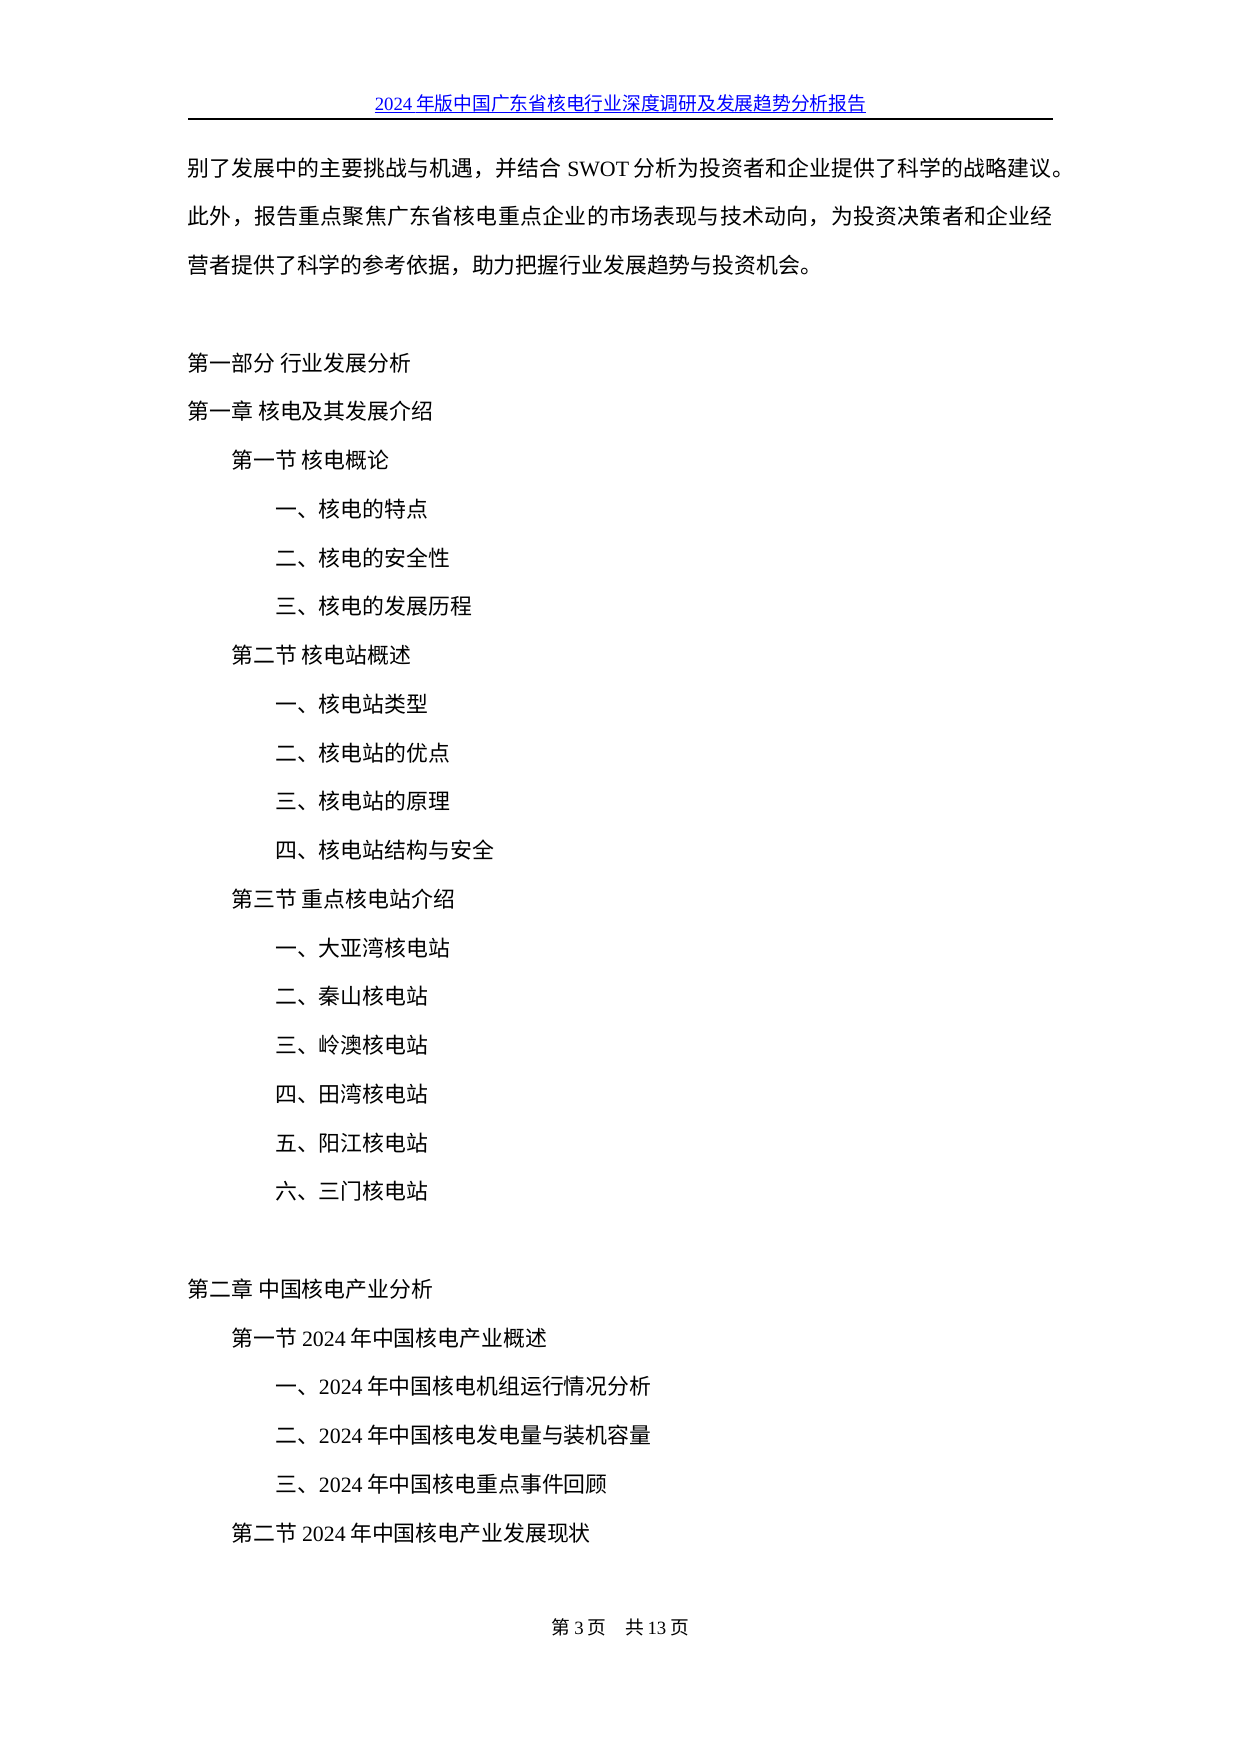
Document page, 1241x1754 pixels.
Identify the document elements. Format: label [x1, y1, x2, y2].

text [187, 150, 1053, 1548]
